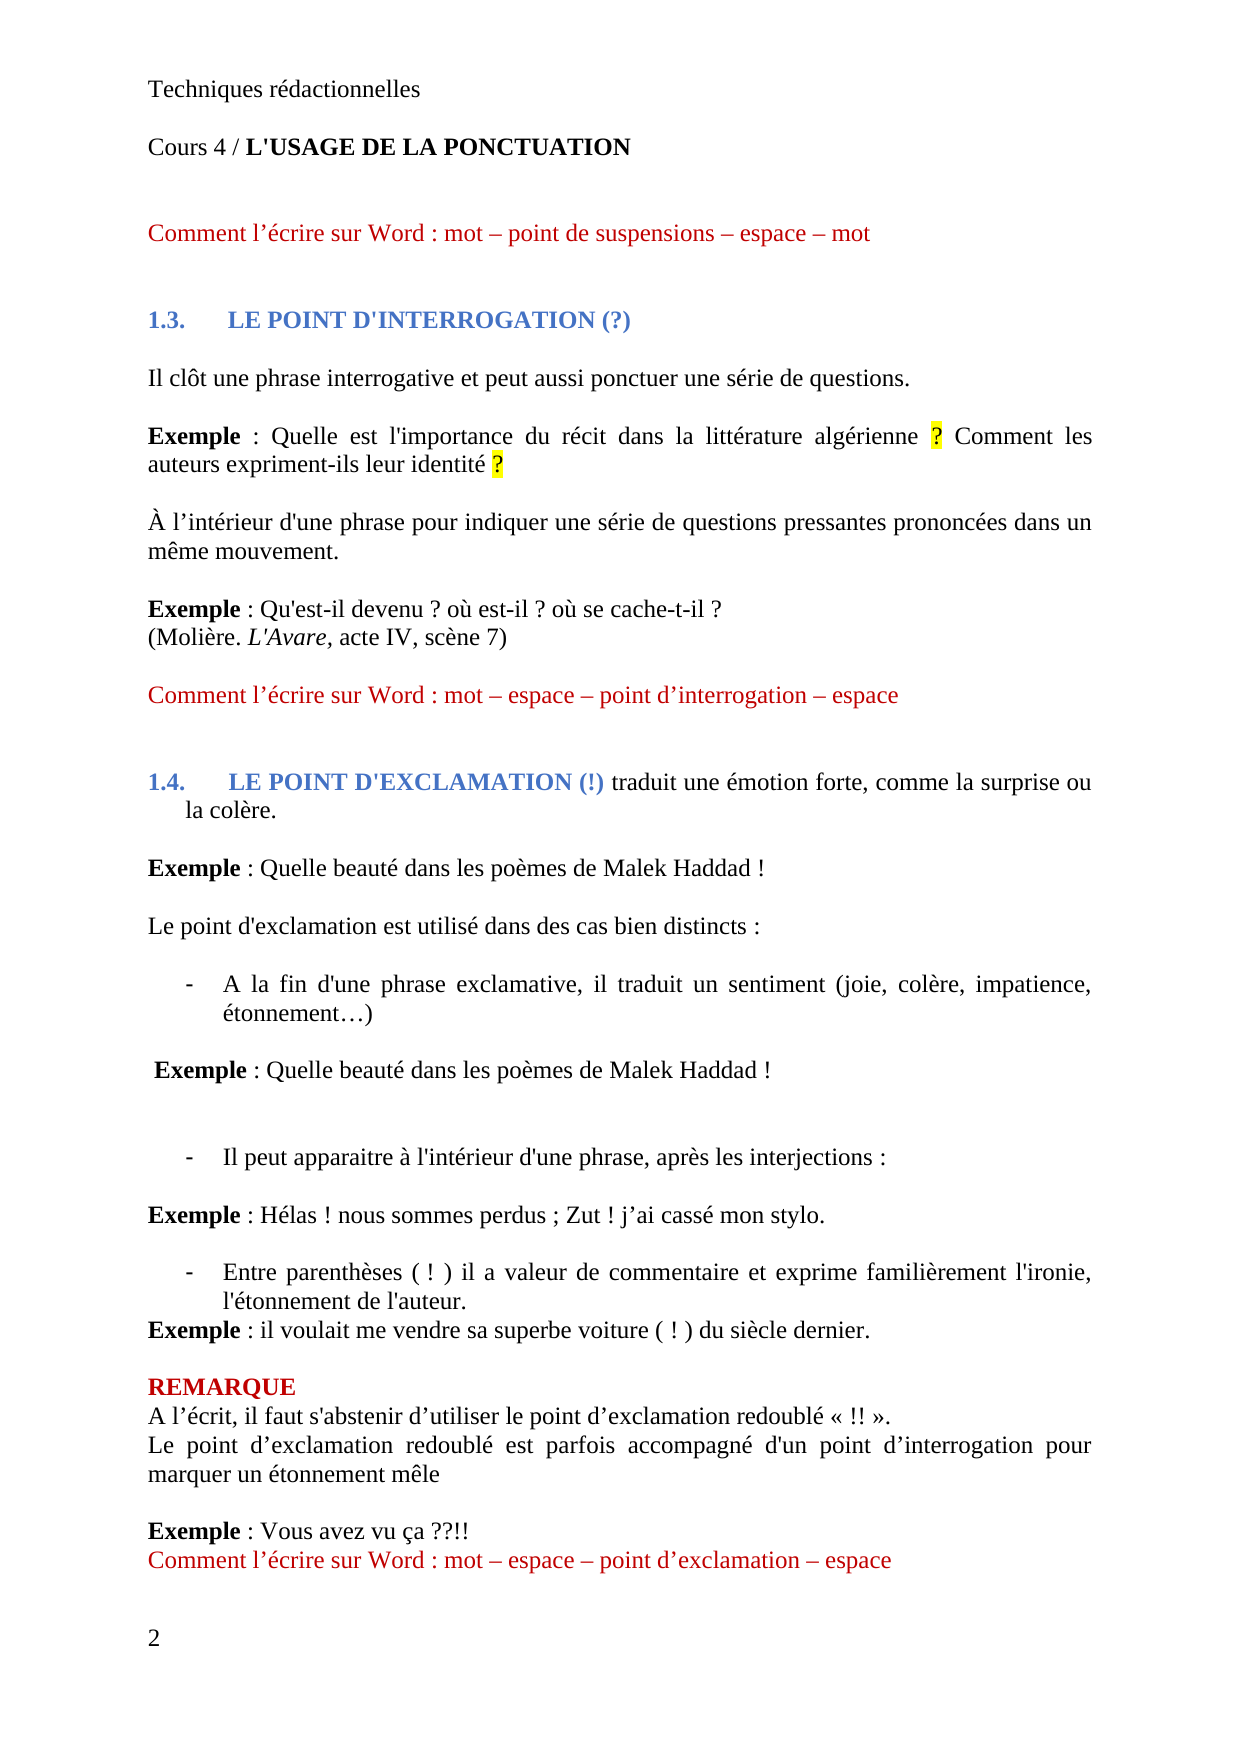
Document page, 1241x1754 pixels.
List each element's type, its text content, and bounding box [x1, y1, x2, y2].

list Il peut apparaitre à l'intérieur d'une phrase, après les interjections : [185, 1142, 1093, 1171]
list A la fin d'une phrase exclamative, il traduit un sentiment (joie, colère, impatience, étonnement…) [185, 969, 1093, 1026]
text Comment l’écrire sur Word : mot – point de suspensions – espace – mot [148, 218, 1093, 247]
text Exemple : Quelle beauté dans les poèmes de Malek Haddad ! [148, 853, 1093, 882]
text Exemple : Vous avez vu ça ??!! [148, 1516, 1093, 1545]
text Comment l’écrire sur Word : mot – espace – point d’exclamation – espace [148, 1545, 1093, 1574]
text A l’écrit, il faut s'abstenir d’utiliser le point d’exclamation redoublé « !! ». [148, 1401, 1093, 1430]
list LE POINT D'INTERROGATION (?) [148, 305, 1093, 334]
text Comment l’écrire sur Word : mot – espace – point d’interrogation – espace [148, 680, 1093, 709]
text À l’intérieur d'une phrase pour indiquer une série de questions pressantes prononcées dans un même mouvement. [148, 507, 1093, 565]
text Exemple : il voulait me vendre sa superbe voiture ( ! ) du siècle dernier. [148, 1315, 1093, 1344]
list Entre parenthèses ( ! ) il a valeur de commentaire et exprime familièrement l'ironie, l'étonnement de l'auteur. [185, 1257, 1093, 1315]
text Exemple : Quelle beauté dans les poèmes de Malek Haddad ! [148, 1056, 1093, 1084]
text Exemple : Hélas ! nous sommes perdus ; Zut ! j’ai cassé mon stylo. [148, 1200, 1093, 1228]
text Il clôt une phrase interrogative et peut aussi ponctuer une série de questions. [148, 363, 1093, 392]
list LE POINT D'EXCLAMATION (!) traduit une émotion forte, comme la surprise ou la colère. [148, 767, 1093, 824]
text (Molière. L'Avare, acte IV, scène 7) [148, 622, 1093, 651]
text REMARQUE [148, 1372, 1093, 1401]
text Le point d’exclamation redoublé est parfois accompagné d'un point d’interrogation pour marquer un étonnement mêle [148, 1430, 1093, 1487]
text Le point d'exclamation est utilisé dans des cas bien distincts : [148, 911, 1093, 940]
text Exemple : Qu'est-il devenu ? où est-il ? où se cache-t-il ? [148, 594, 1093, 622]
text Exemple : Quelle est l'importance du récit dans la littérature algérienne ? Comment les auteurs expriment-ils leur identité ? [148, 421, 1093, 478]
